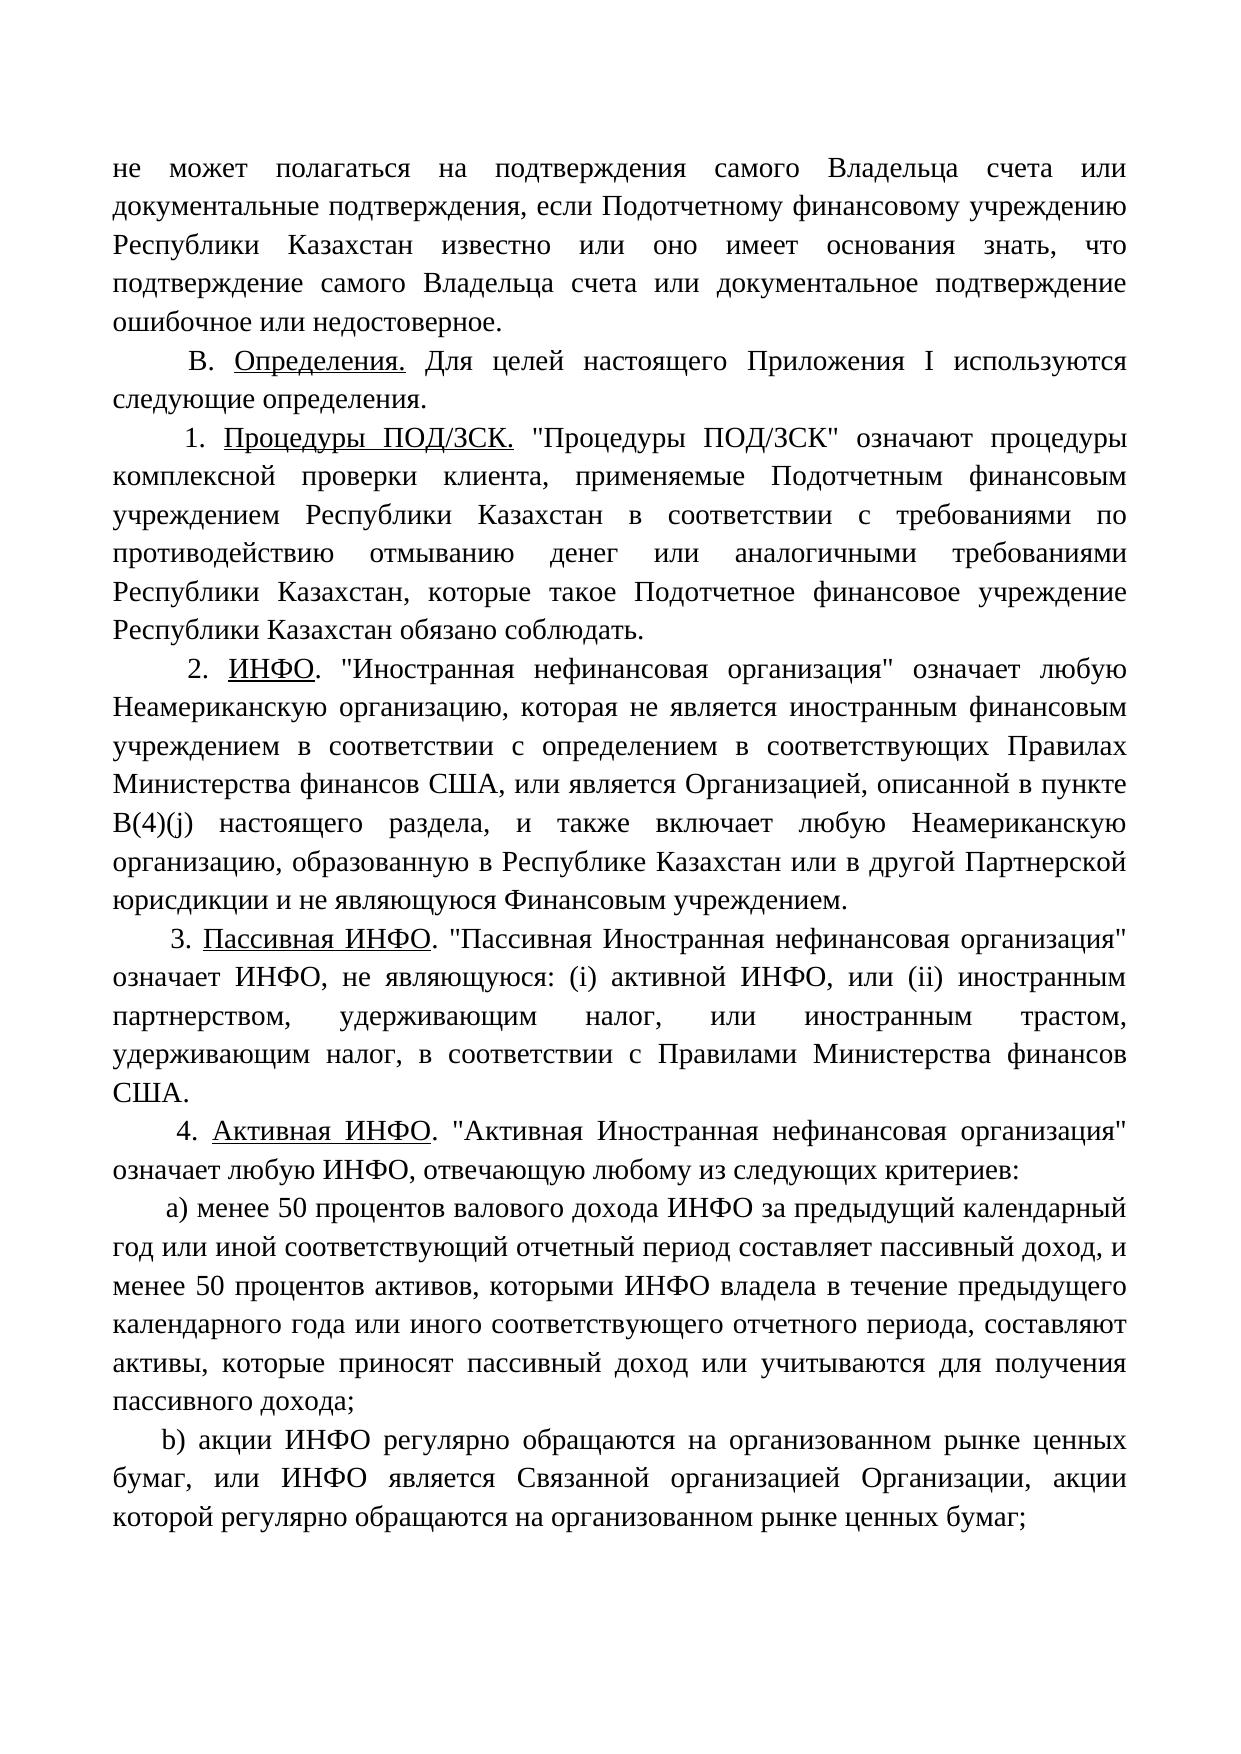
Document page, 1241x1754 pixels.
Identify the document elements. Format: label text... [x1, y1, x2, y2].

text B. Определения. Для целей настоящего Приложения I используются следующие определения. [112, 343, 1128, 415]
text 3. Пассивная ИНФО. "Пассивная Иностранная нефинансовая организация" означает ИНФО, не являющуюся: (i) активной ИНФО, или (ii) иностранным партнерством, удерживающим налог, или иностранным трастом, удерживающим налог, в соответствии с Правилами Министерства финансов США. [112, 921, 1128, 1108]
text 1. Процедуры ПОД/ЗСК. "Процедуры ПОД/ЗСК" означают процедуры комплексной проверки клиента, применяемые Подотчетным финансовым учреждением Республики Казахстан в соответствии с требованиями по противодействию отмыванию денег или аналогичными требованиями Республики Казахстан, которые такое Подотчетное финансовое учреждение Республики Казахстан обязано соблюдать. [112, 420, 1128, 646]
text a) менее 50 процентов валового дохода ИНФО за предыдущий календарный год или иной соответствующий отчетный период составляет пассивный доход, и менее 50 процентов активов, которыми ИНФО владела в течение предыдущего календарного года или иного соответствующего отчетного периода, составляют активы, которые приносят пассивный доход или учитываются для получения пассивного дохода; [112, 1191, 1128, 1417]
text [112, 150, 1128, 338]
text 2. ИНФО. "Иностранная нефинансовая организация" означает любую Неамериканскую организацию, которая не является иностранным финансовым учреждением в соответствии с определением в соответствующих Правилах Министерства финансов США, или является Организацией, описанной в пункте B(4)(j) настоящего раздела, и также включает любую Неамериканскую организацию, образованную в Республике Казахстан или в другой Партнерской юрисдикции и не являющуюся Финансовым учреждением. [112, 651, 1128, 916]
text b) акции ИНФО регулярно обращаются на организованном рынке ценных бумаг, или ИНФО является Связанной организацией Организации, акции которой регулярно обращаются на организованном рынке ценных бумаг; [112, 1422, 1128, 1532]
text 4. Активная ИНФО. "Активная Иностранная нефинансовая организация" означает любую ИНФО, отвечающую любому из следующих критериев: [112, 1113, 1128, 1186]
